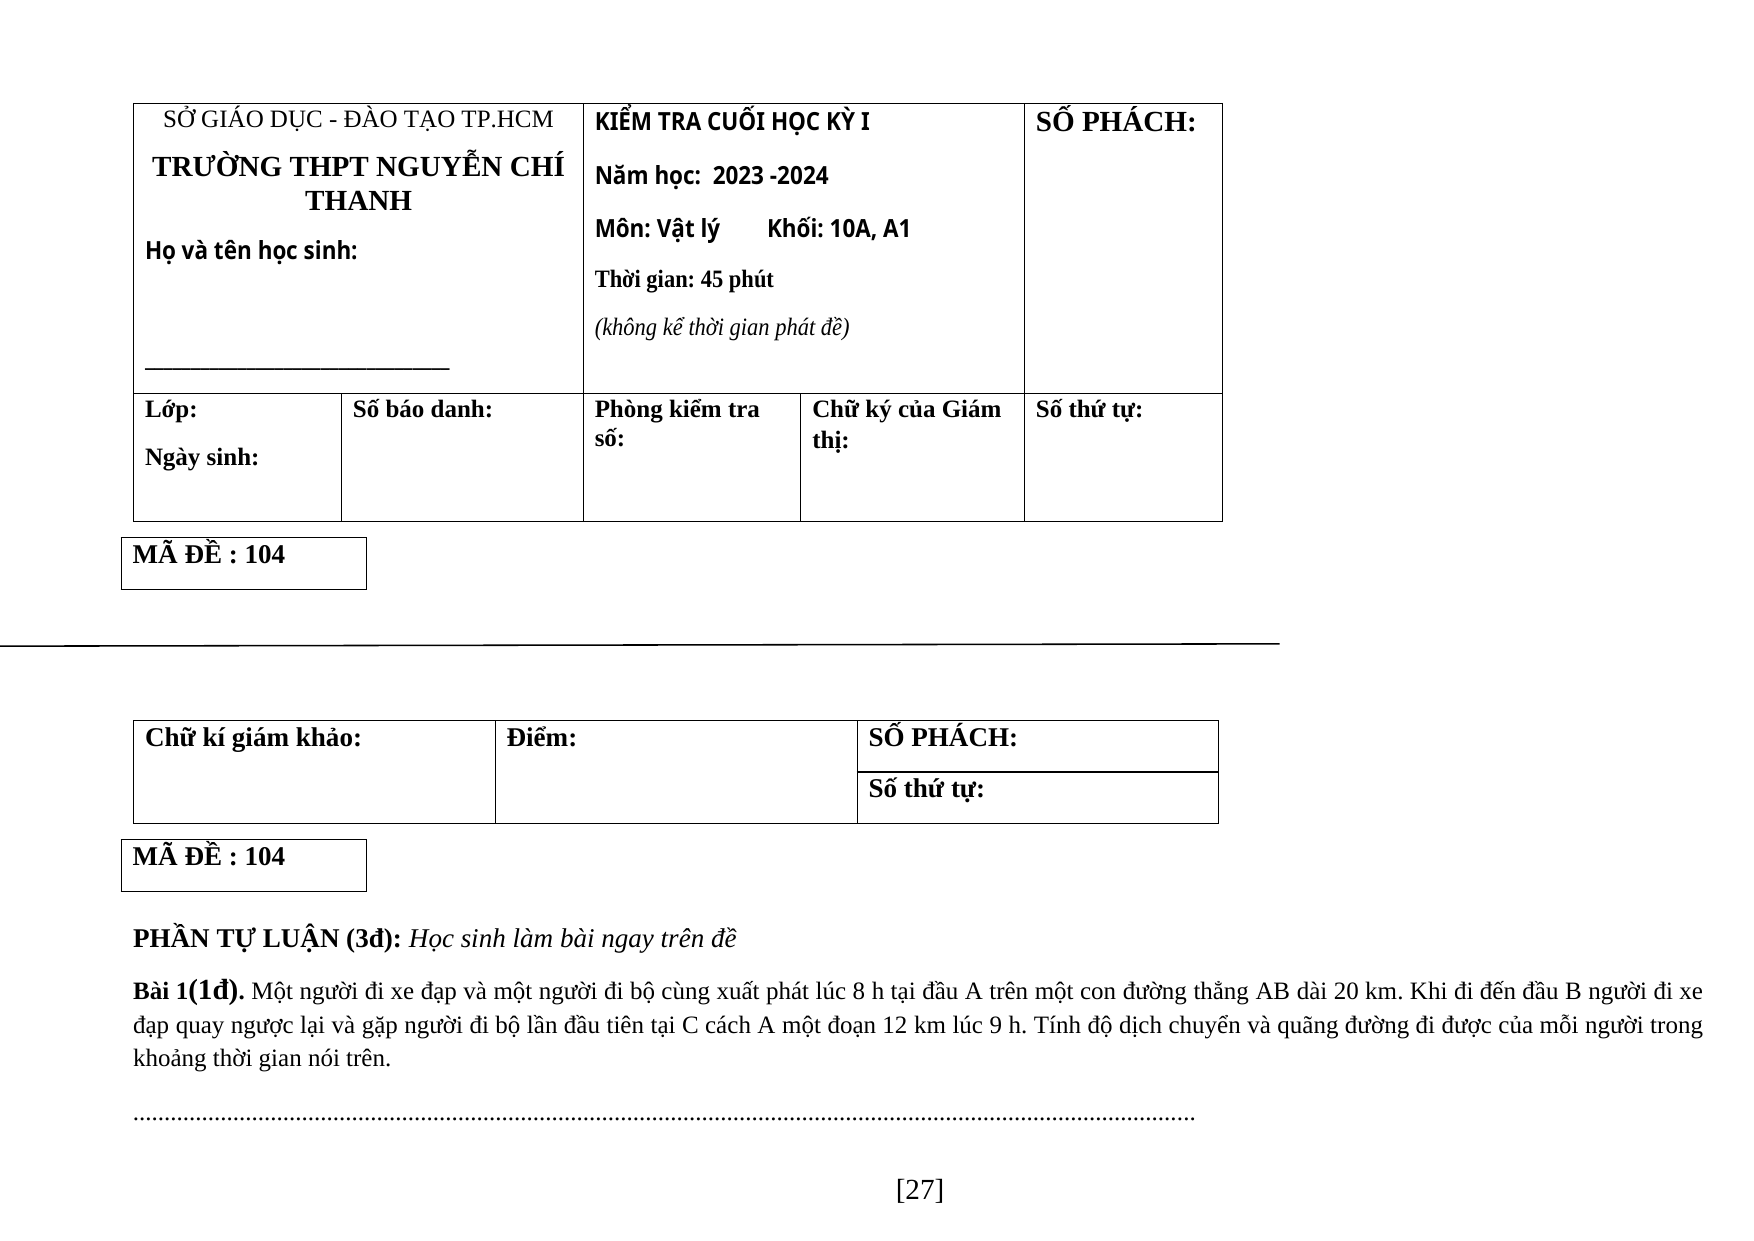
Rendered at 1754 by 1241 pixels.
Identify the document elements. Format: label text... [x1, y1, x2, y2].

table_cell Số báo danh: [342, 394, 583, 521]
table_header Chữ kí giám khảo: [134, 721, 495, 823]
table_header MÃ ĐỀ : 104 [122, 840, 366, 891]
table_header SỐ PHÁCH: [1025, 104, 1222, 393]
table_cell Lớp: Ngày sinh: [134, 394, 341, 521]
text Bài 1(1đ). Một người đi xe đạp và một người đi bộ cùng xuất phát lúc 8 h tại đầu A trên một con đường thẳng AB dài 20 km. Khi đi đến đầu B người đi xe đạp quay ngược lại và gặp người đi bộ lần đầu tiên tại C cách A một đoạn 12 km lúc 9 h. Tính độ dịch chuyển và quãng đường đi được của mỗi người trong khoảng thời gian nói trên. [133, 972, 1707, 1072]
text PHẦN TỰ LUẬN (3đ): Học sinh làm bài ngay trên đề [133, 922, 1707, 953]
table_cell Số thứ tự: [1025, 394, 1222, 521]
table_header Điểm: [496, 721, 857, 823]
table_cell Phòng kiểm tra số: [584, 394, 800, 521]
table_header KIỂM TRA CUỐI HỌC KỲ I Năm học: 2023 -2024 Môn: Vật lý Khối: 10A, A1 Thời gian: 45 phút (không kể thời gian phát đề) [584, 104, 1024, 393]
table_cell Chữ ký của Giám thị: [801, 394, 1024, 521]
table_header MÃ ĐỀ : 104 [122, 538, 366, 588]
table_header SỞ GIÁO DỤC - ĐÀO TẠO TP.HCM TRƯỜNG THPT NGUYỄN CHÍ THANH Họ và tên học sinh: _________________________________ [134, 104, 583, 393]
table_header SỐ PHÁCH: [858, 721, 1218, 771]
table_cell Số thứ tự: [858, 773, 1218, 823]
